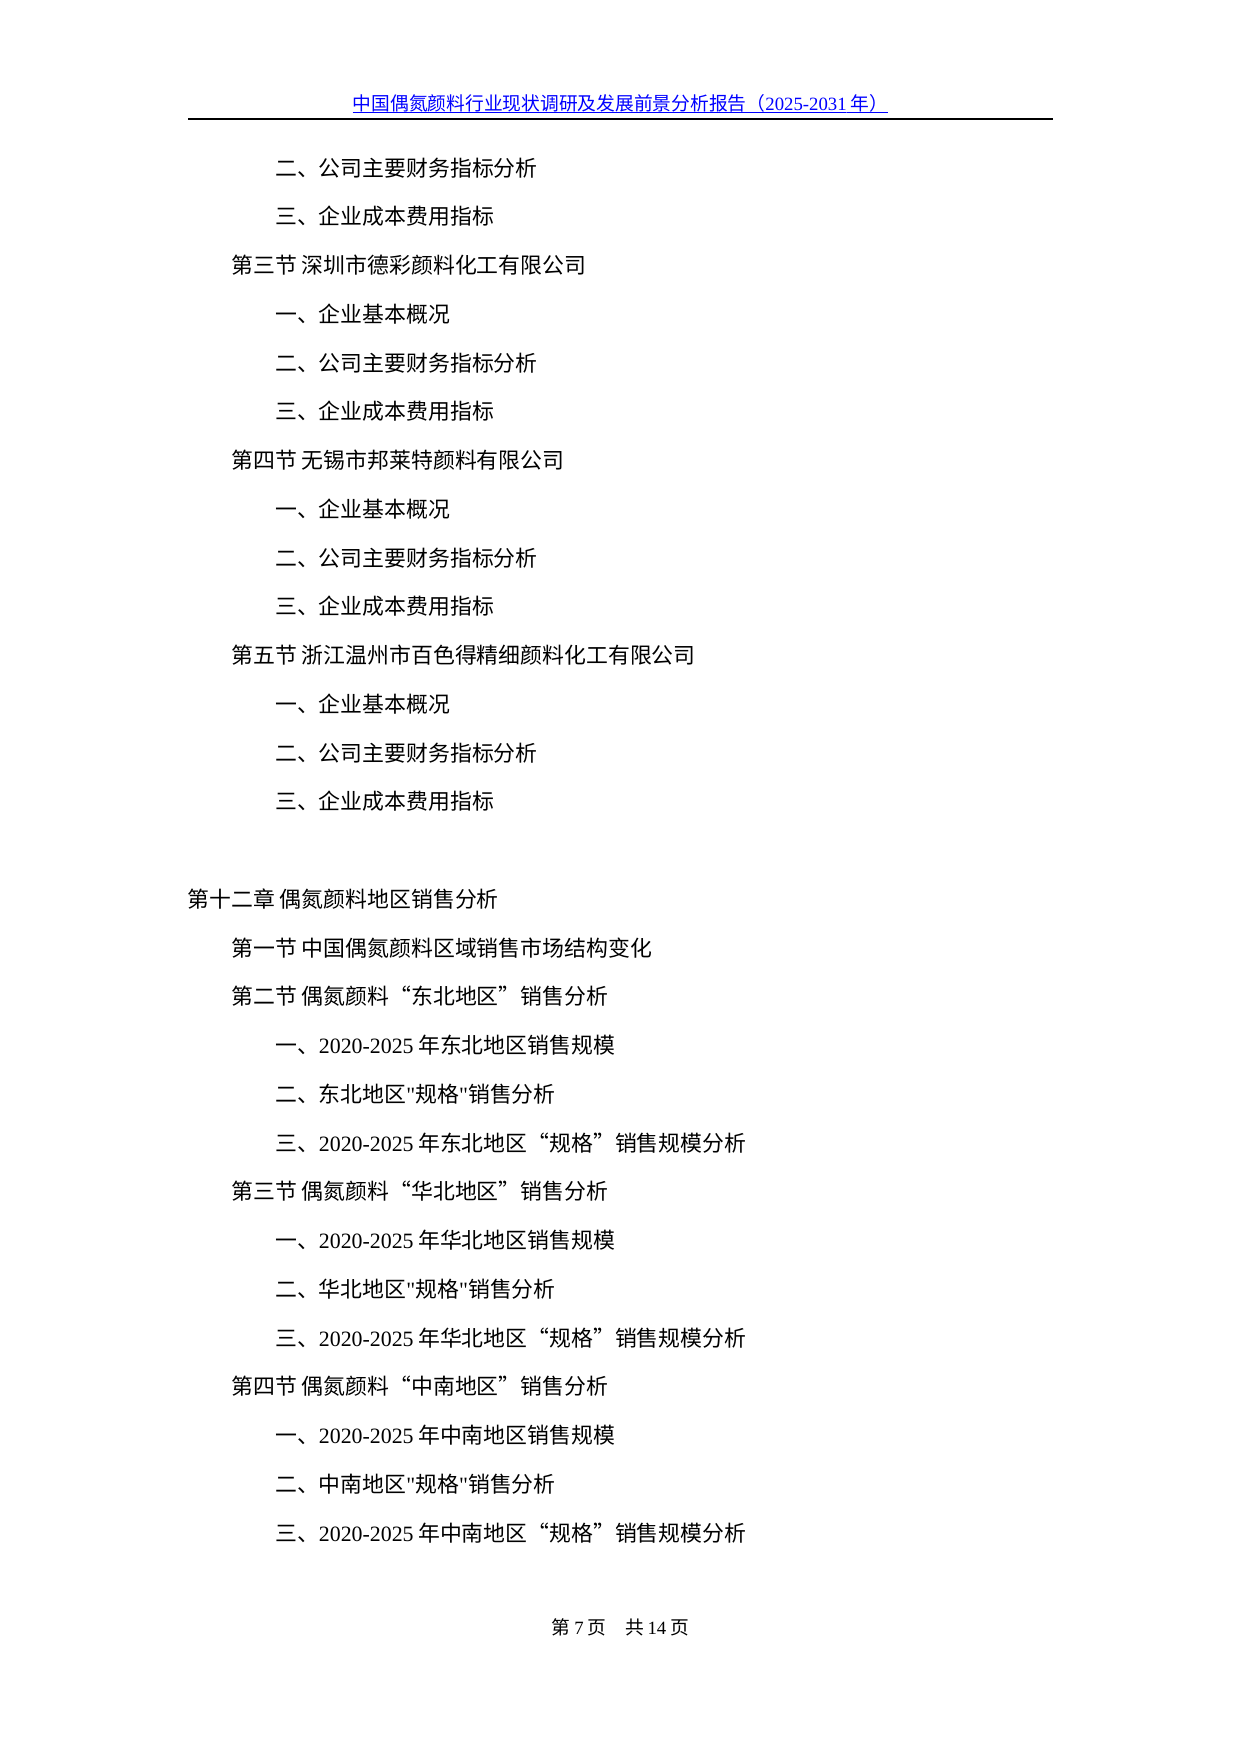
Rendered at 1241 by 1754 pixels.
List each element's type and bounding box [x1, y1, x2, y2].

text [187, 150, 1053, 1548]
